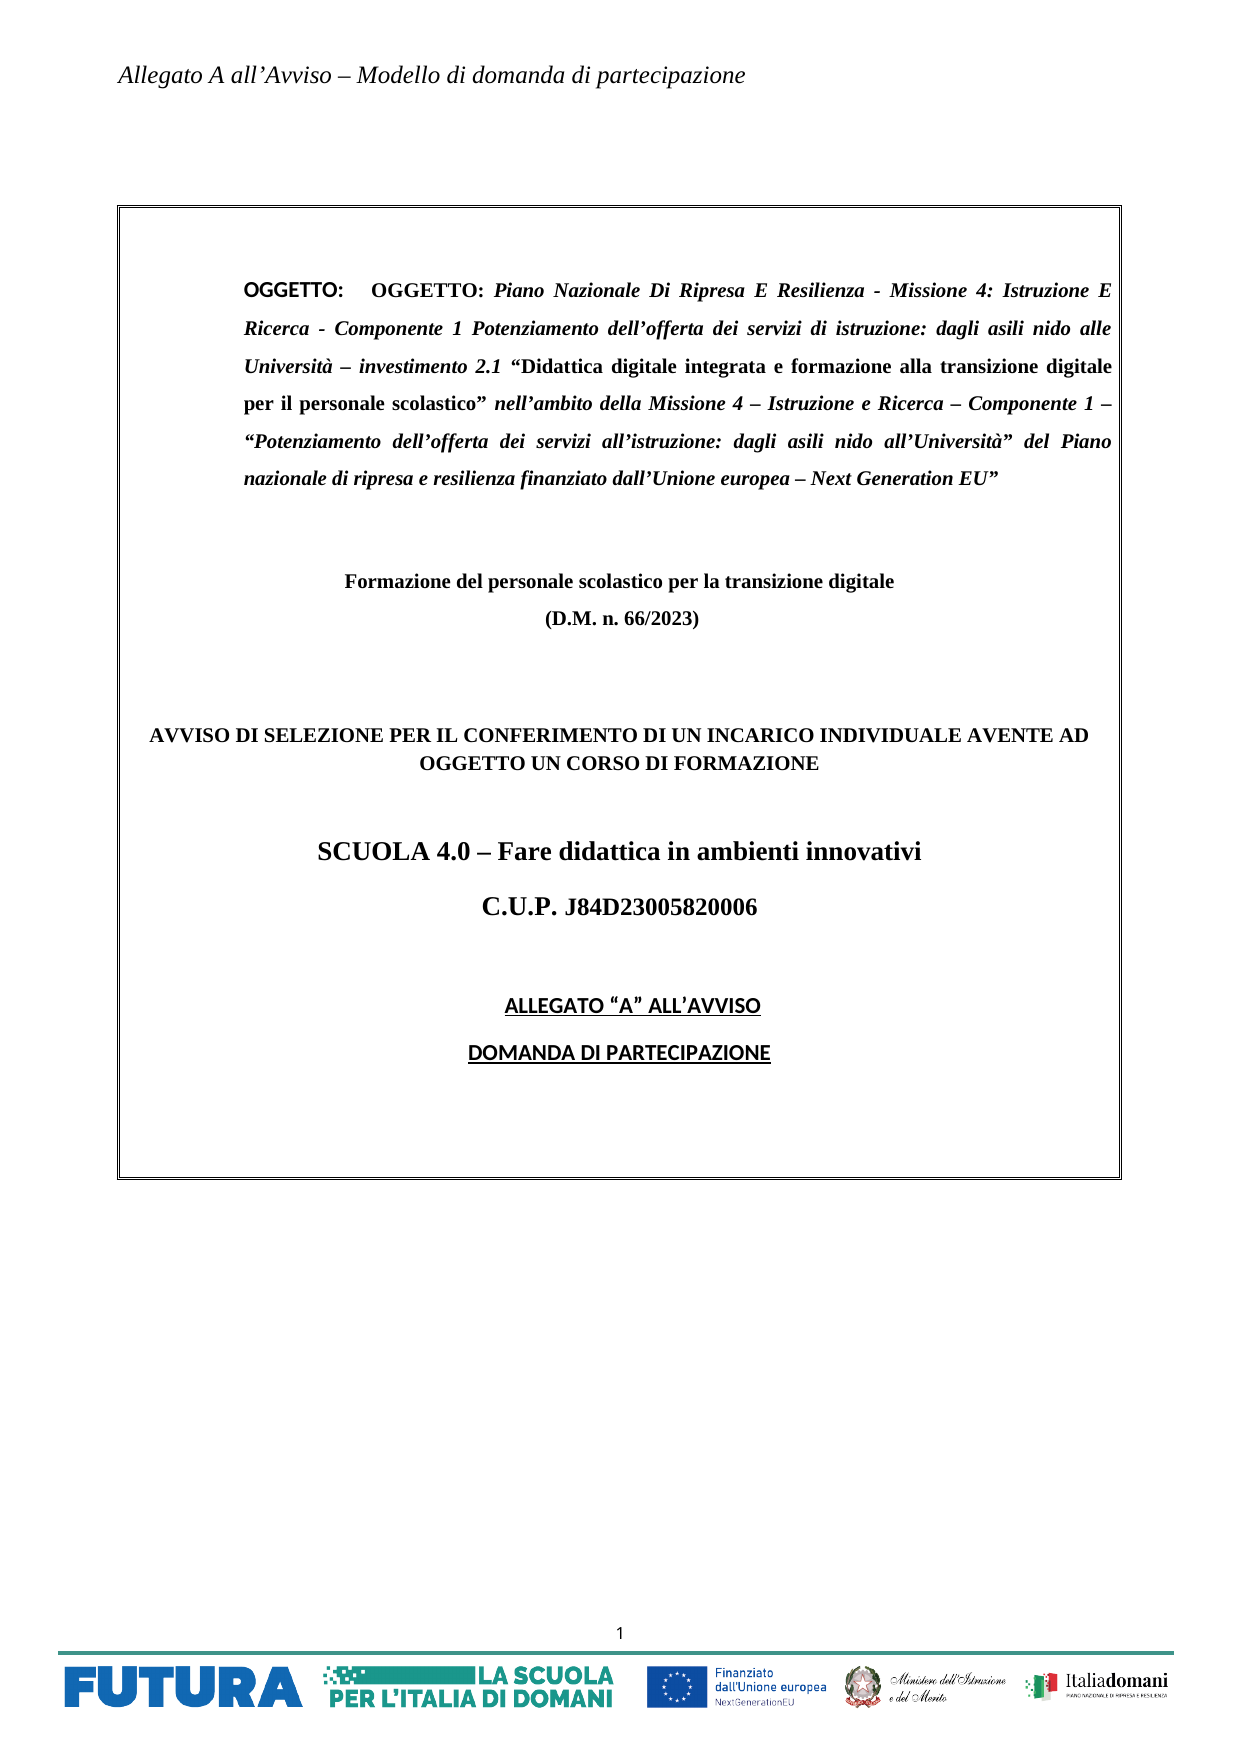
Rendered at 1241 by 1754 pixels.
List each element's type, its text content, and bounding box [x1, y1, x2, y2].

picture [62, 1663, 1170, 1711]
table_header OGGETTO: OGGETTO: Piano Nazionale Di Ripresa E Resilienza - Missione 4: Istruzione E Ricerca - Componente 1 Potenziamento dell’offerta dei servizi di istruzione: dagli asili nido alle Università – investimento 2.1 “Didattica digitale integrata e formazione alla transizione digitale per il personale scolastico” nell’ambito della Missione 4 – Istruzione e Ricerca – Componente 1 – “Potenziamento dell’offerta dei servizi all’istruzione: dagli asili nido all’Università” del Piano nazionale di ripresa e resilienza finanziato dall’Unione europea – Next Generation EU” Formazione del personale scolastico per la transizione digitale (D.M. n. 66/2023) AVVISO DI SELEZIONE PER IL CONFERIMENTO DI UN INCARICO INDIVIDUALE AVENTE AD OGGETTO UN CORSO DI FORMAZIONE SCUOLA 4.0 – Fare didattica in ambienti innovativi C.U.P. J84D23005820006 ALLEGATO “A” ALL’AVVISO DOMANDA DI PARTECIPAZIONE [120, 208, 1119, 1177]
